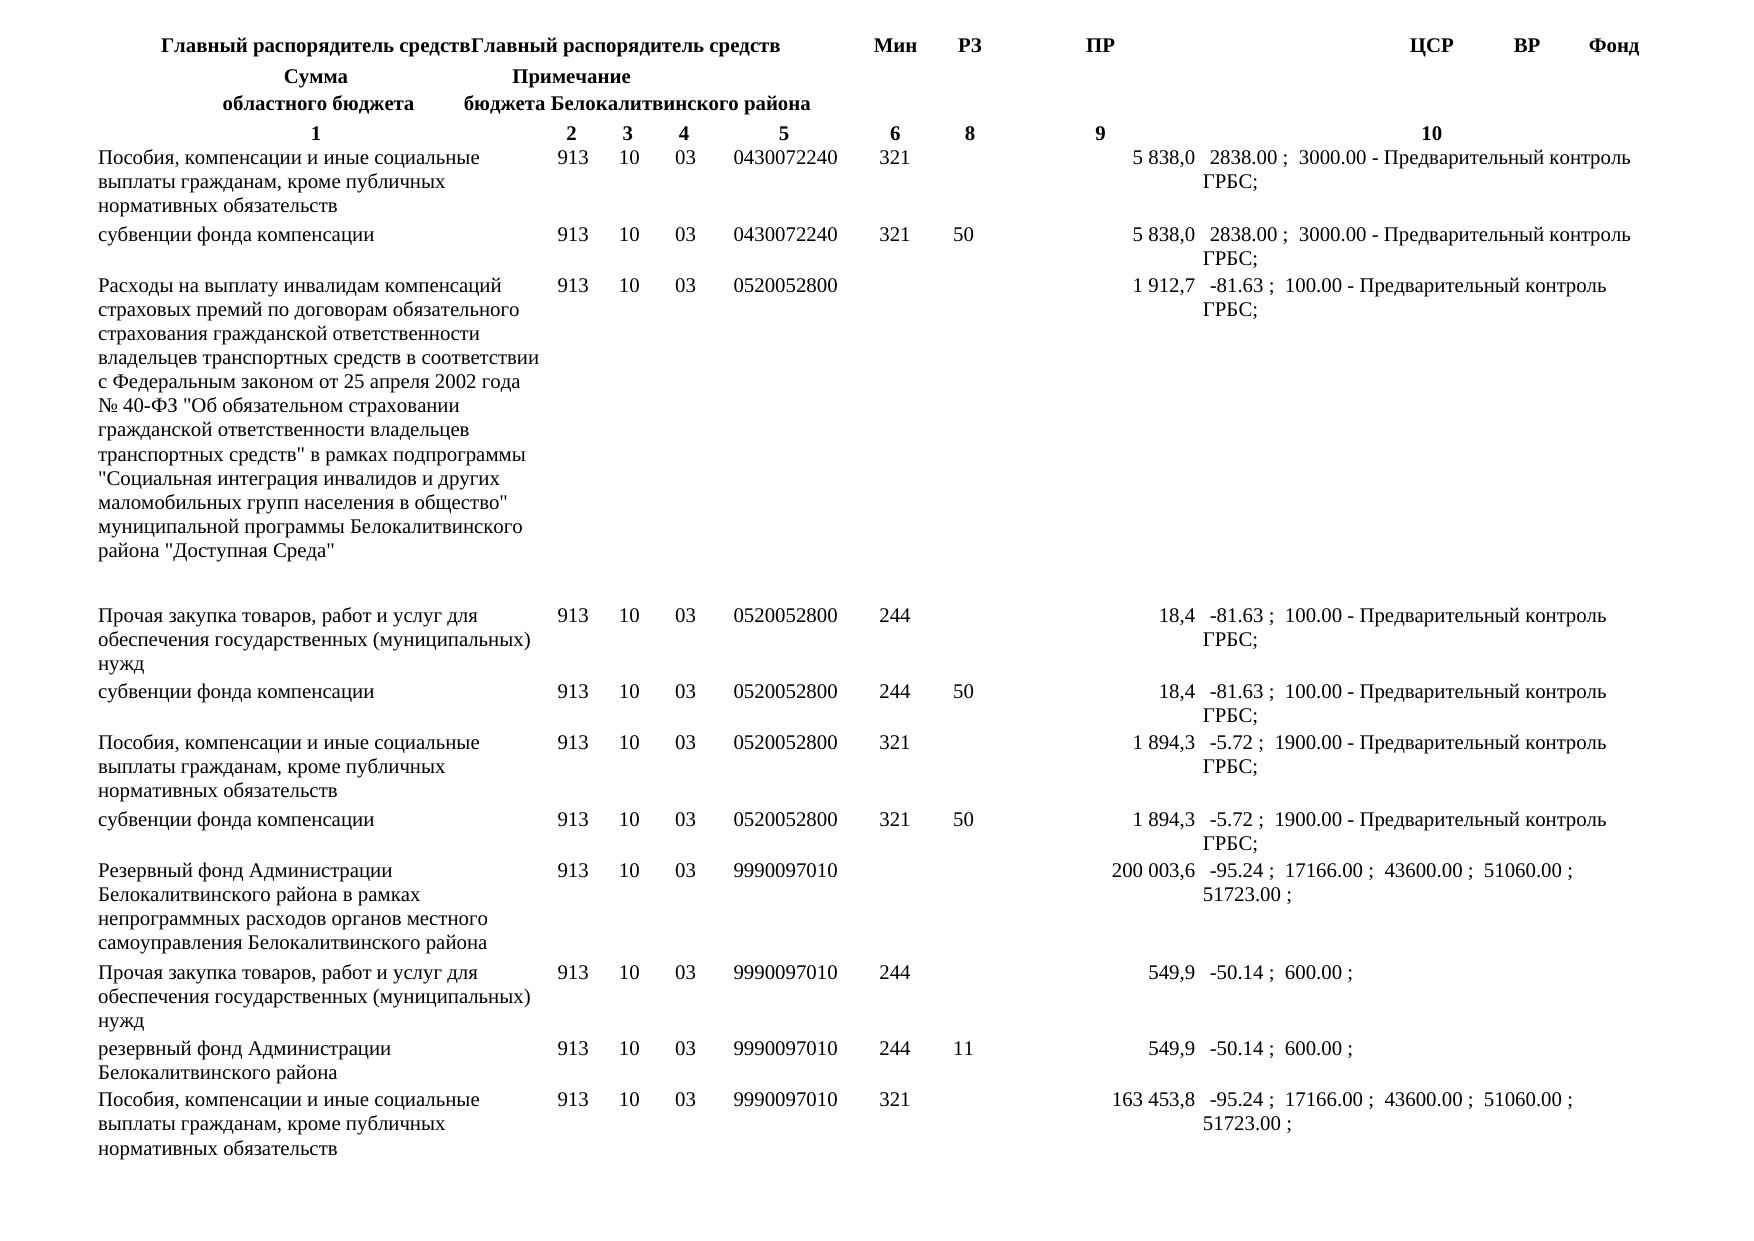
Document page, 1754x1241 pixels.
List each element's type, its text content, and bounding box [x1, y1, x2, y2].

text ГРБС; [88, 703, 1724, 727]
text нужд [88, 651, 1724, 675]
text гражданской ответственности владельцев [88, 417, 1724, 441]
text самоуправления Белокалитвинского района [88, 930, 1724, 954]
text Расходы на выплату инвалидам компенсаций 913 10 03 0520052800 1 912,7 -81.63 ; 100.00 - Предварительный контроль [88, 273, 1724, 297]
text Прочая закупка товаров, работ и услуг для 913 10 03 9990097010 244 549,9 -50.14 ; 600.00 ; [88, 959, 1724, 984]
text муниципальной программы Белокалитвинского [88, 514, 1724, 538]
text обеспечения государственных (муниципальных) ГРБС; [88, 627, 1724, 651]
text ГРБС; [88, 246, 1724, 270]
text Пособия, компенсации и иные социальные 913 10 03 9990097010 321 163 453,8 -95.24 ; 17166.00 ; 43600.00 ; 51060.00 ; [88, 1087, 1724, 1111]
text 1 2 3 4 5 6 8 9 10 [88, 121, 1724, 145]
text нормативных обязательств [88, 193, 1724, 217]
text выплаты гражданам, кроме публичных ГРБС; [88, 169, 1724, 193]
text Белокалитвинского района в рамках 51723.00 ; [88, 882, 1724, 906]
text непрограммных расходов органов местного [88, 906, 1724, 930]
text субвенции фонда компенсации 913 10 03 0520052800 321 50 1 894,3 -5.72 ; 1900.00 - Предварительный контроль [88, 807, 1724, 831]
text с Федеральным законом от 25 апреля 2002 года [88, 369, 1724, 393]
text субвенции фонда компенсации 913 10 03 0430072240 321 50 5 838,0 2838.00 ; 3000.00 - Предварительный контроль [88, 222, 1724, 246]
text выплаты гражданам, кроме публичных ГРБС; [88, 754, 1724, 778]
text страхования гражданской ответственности [88, 321, 1724, 345]
text Белокалитвинского района [88, 1060, 1724, 1084]
text Пособия, компенсации и иные социальные 913 10 03 0520052800 321 1 894,3 -5.72 ; 1900.00 - Предварительный контроль [88, 730, 1724, 754]
text нормативных обязательств [88, 778, 1724, 802]
text страховых премий по договорам обязательного ГРБС; [88, 297, 1724, 321]
text обеспечения государственных (муниципальных) [88, 984, 1724, 1008]
text владельцев транспортных средств в соответствии [88, 345, 1724, 369]
text Пособия, компенсации и иные социальные 913 10 03 0430072240 321 5 838,0 2838.00 ; 3000.00 - Предварительный контроль [88, 145, 1724, 169]
text резервный фонд Администрации 913 10 03 9990097010 244 11 549,9 -50.14 ; 600.00 ; [88, 1036, 1724, 1060]
text № 40-ФЗ "Об обязательном страховании [88, 393, 1724, 417]
text Главный распорядитель средств Главный распорядитель средств Мин РЗ ПР ЦСР ВР Фонд Сумма Примечание [88, 33, 1724, 91]
text нормативных обязательств [88, 1135, 1724, 1159]
text Прочая закупка товаров, работ и услуг для 913 10 03 0520052800 244 18,4 -81.63 ; 100.00 - Предварительный контроль [88, 602, 1724, 627]
text нужд [88, 1008, 1724, 1032]
text субвенции фонда компенсации 913 10 03 0520052800 244 50 18,4 -81.63 ; 100.00 - Предварительный контроль [88, 679, 1724, 703]
text областного бюджета бюджета Белокалитвинского района [88, 91, 1724, 115]
text "Социальная интеграция инвалидов и других [88, 466, 1724, 489]
text транспортных средств" в рамках подпрограммы [88, 441, 1724, 466]
text района "Доступная Среда" [88, 538, 1724, 562]
text Резервный фонд Администрации 913 10 03 9990097010 200 003,6 -95.24 ; 17166.00 ; 43600.00 ; 51060.00 ; [88, 858, 1724, 882]
text выплаты гражданам, кроме публичных 51723.00 ; [88, 1111, 1724, 1135]
text ГРБС; [88, 831, 1724, 855]
text маломобильных групп населения в общество" [88, 489, 1724, 514]
